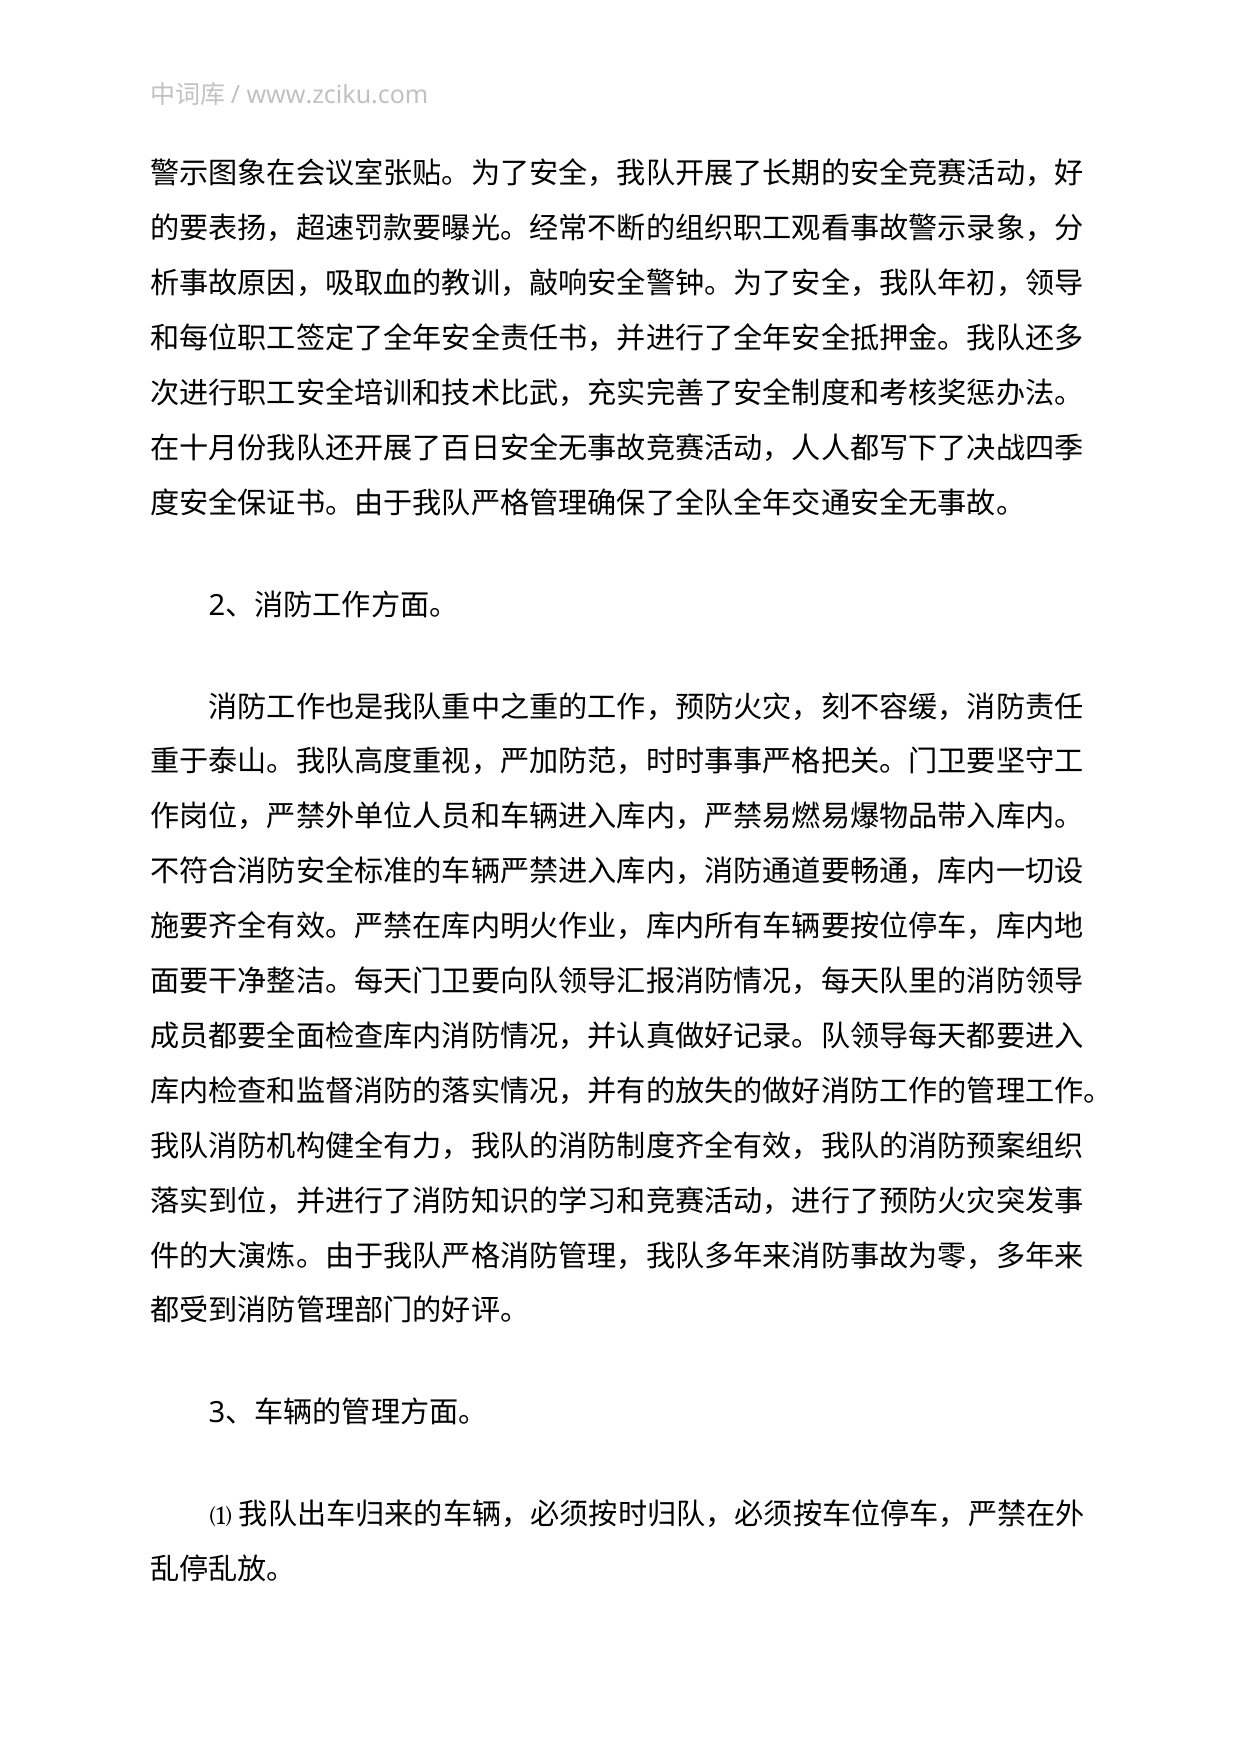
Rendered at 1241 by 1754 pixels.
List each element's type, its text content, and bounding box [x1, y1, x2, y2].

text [150, 150, 1090, 522]
text ⑴我队出车归来的车辆，必须按时归队，必须按车位停车，严禁在外乱停乱放。 [150, 1491, 1090, 1588]
text 3、车辆的管理方面。 [150, 1389, 1090, 1431]
text 2、消防工作方面。 [150, 581, 1090, 623]
text 消防工作也是我队重中之重的工作，预防火灾，刻不容缓，消防责任重于泰山。我队高度重视，严加防范，时时事事严格把关。门卫要坚守工作岗位，严禁外单位人员和车辆进入库内，严禁易燃易爆物品带入库内。不符合消防安全标准的车辆严禁进入库内，消防通道要畅通，库内一切设施要齐全有效。严禁在库内明火作业，库内所有车辆要按位停车，库内地面要干净整洁。每天门卫要向队领导汇报消防情况，每天队里的消防领导成员都要全面检查库内消防情况，并认真做好记录。队领导每天都要进入库内检查和监督消防的落实情况，并有的放失的做好消防工作的管理工作。我队消防机构健全有力，我队的消防制度齐全有效，我队的消防预案组织落实到位，并进行了消防知识的学习和竞赛活动，进行了预防火灾突发事件的大演炼。由于我队严格消防管理，我队多年来消防事故为零，多年来都受到消防管理部门的好评。 [150, 683, 1090, 1329]
